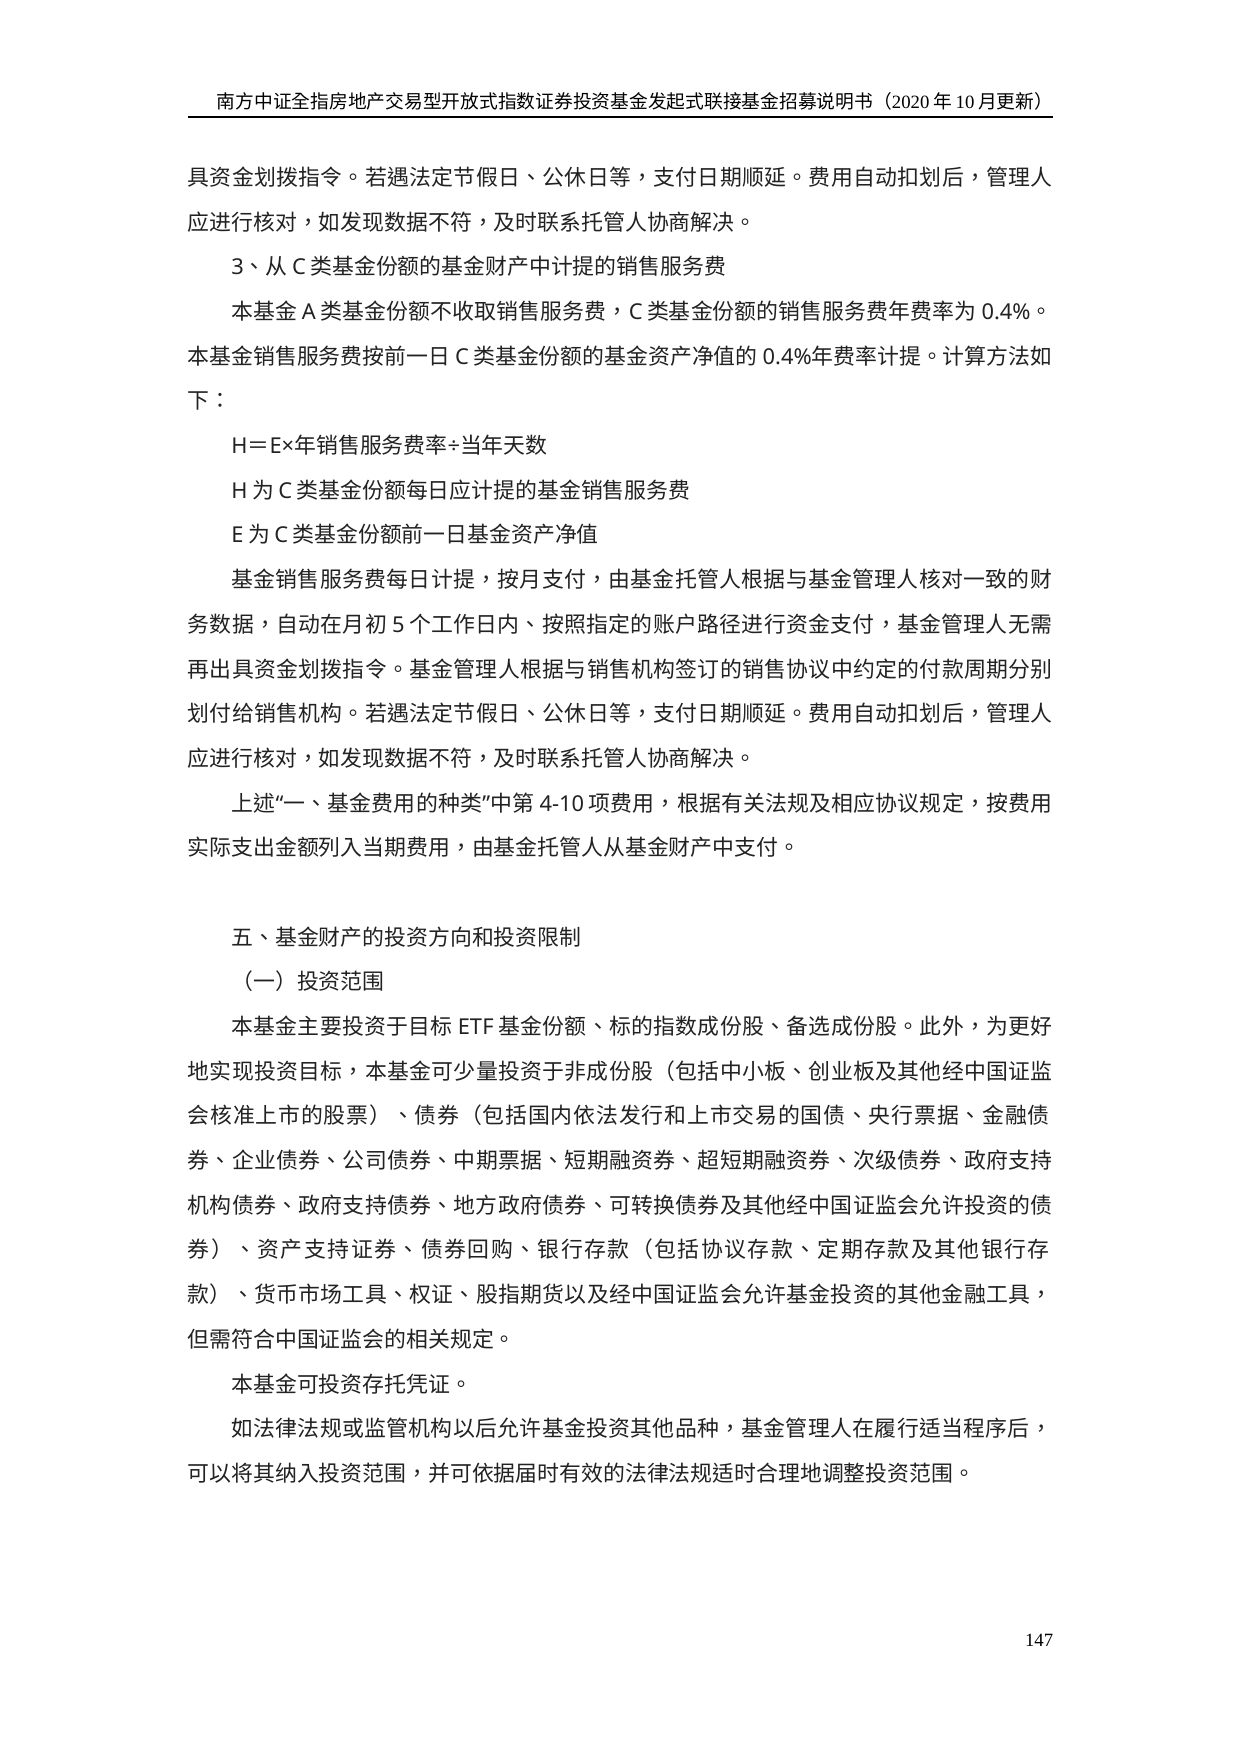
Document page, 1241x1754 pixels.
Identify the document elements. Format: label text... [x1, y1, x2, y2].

text H为C类基金份额每日应计提的基金销售服务费 [187, 475, 1053, 504]
text 本基金可投资存托凭证。 [187, 1368, 1053, 1398]
text 基金销售服务费每日计提，按月支付，由基金托管人根据与基金管理人核对一致的财务数据，自动在月初5个工作日内、按照指定的账户路径进行资金支付，基金管理人无需再出具资金划拨指令。基金管理人根据与销售机构签订的销售协议中约定的付款周期分别划付给销售机构。若遇法定节假日、公休日等，支付日期顺延。费用自动扣划后，管理人应进行核对，如发现数据不符，及时联系托管人协商解决。 [187, 564, 1053, 773]
text 如法律法规或监管机构以后允许基金投资其他品种，基金管理人在履行适当程序后，可以将其纳入投资范围，并可依据届时有效的法律法规适时合理地调整投资范围。 [187, 1413, 1053, 1488]
text 3、从C类基金份额的基金财产中计提的销售服务费 [187, 251, 1053, 281]
text 五、基金财产的投资方向和投资限制 [187, 922, 1053, 951]
text （一）投资范围 [187, 966, 1053, 996]
text H＝E×年销售服务费率÷当年天数 [187, 430, 1053, 460]
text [187, 162, 1053, 236]
text 上述“一、基金费用的种类”中第4-10项费用，根据有关法规及相应协议规定，按费用实际支出金额列入当期费用，由基金托管人从基金财产中支付。 [187, 788, 1053, 862]
text 本基金A类基金份额不收取销售服务费，C类基金份额的销售服务费年费率为0.4%。本基金销售服务费按前一日C类基金份额的基金资产净值的0.4%年费率计提。计算方法如下： [187, 296, 1053, 415]
text E为C类基金份额前一日基金资产净值 [187, 519, 1053, 549]
text 本基金主要投资于目标ETF基金份额、标的指数成份股、备选成份股。此外，为更好地实现投资目标，本基金可少量投资于非成份股（包括中小板、创业板及其他经中国证监会核准上市的股票）、债券（包括国内依法发行和上市交易的国债、央行票据、金融债券、企业债券、公司债券、中期票据、短期融资券、超短期融资券、次级债券、政府支持机构债券、政府支持债券、地方政府债券、可转换债券及其他经中国证监会允许投资的债券）、资产支持证券、债券回购、银行存款（包括协议存款、定期存款及其他银行存款）、货币市场工具、权证、股指期货以及经中国证监会允许基金投资的其他金融工具，但需符合中国证监会的相关规定。 [187, 1011, 1053, 1354]
